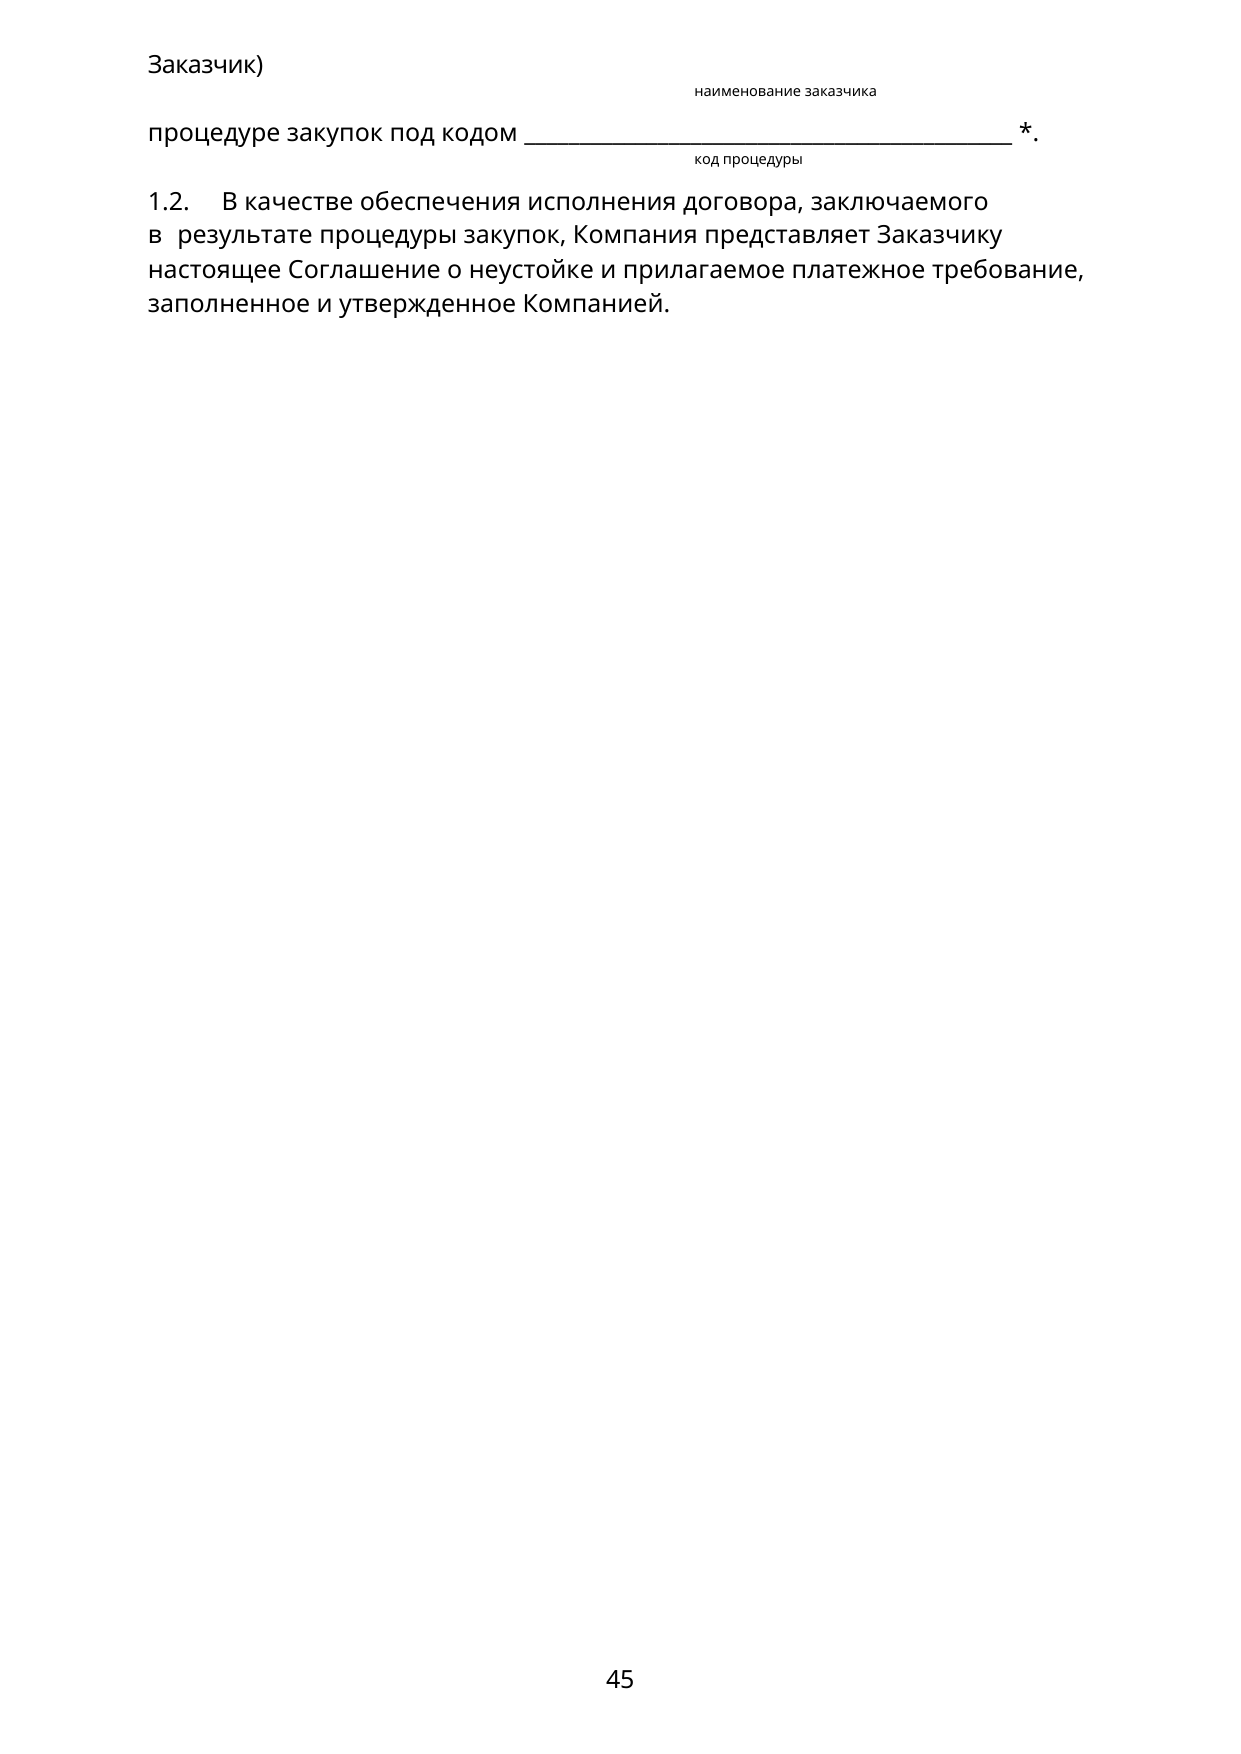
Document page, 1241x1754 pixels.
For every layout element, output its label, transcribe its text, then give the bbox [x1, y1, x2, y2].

text код процедуры [694, 149, 1092, 183]
text 1.2. В качестве обеспечения исполнения договора, заключаемого в результате процедуры закупок, Компания представляет Заказчику настоящее Соглашение о неустойке и прилагаемое платежное требование, заполненное и утвержденное Компанией. [148, 183, 1092, 319]
text наименование заказчика [694, 81, 1092, 115]
text процедуре закупок под кодом ____________________________________________ *. [148, 115, 1092, 149]
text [148, 47, 1092, 81]
